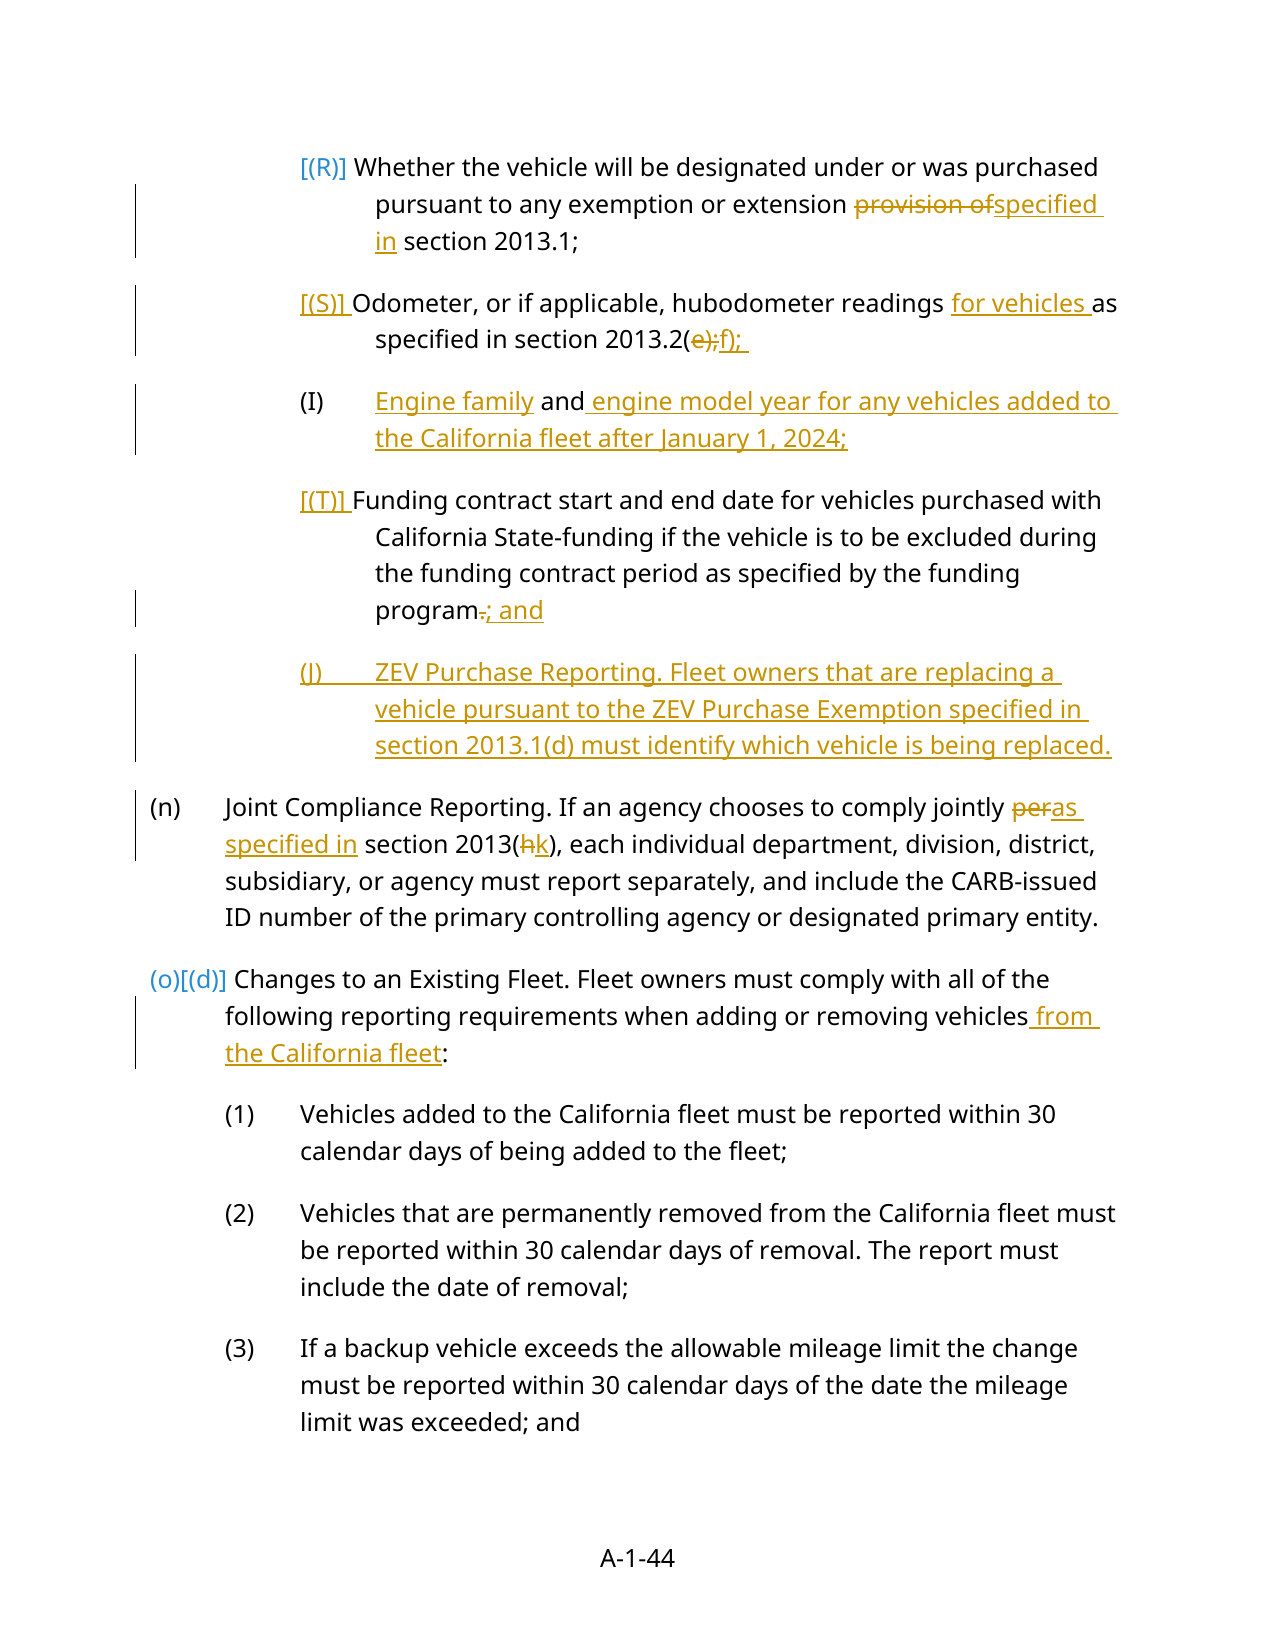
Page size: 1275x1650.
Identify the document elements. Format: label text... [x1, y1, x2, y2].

subtitle If a backup vehicle exceeds the allowable mileage limit the change must be reported within 30 calendar days of the date the mileage limit was exceeded; and [225, 1331, 1125, 1439]
subtitle Vehicles added to the California fleet must be reported within 30 calendar days of being added to the fleet; [225, 1097, 1125, 1168]
subtitle Changes to an Existing Fleet. Fleet owners must comply with all of the following reporting requirements when adding or removing vehicles: [150, 962, 1125, 1069]
subtitle Odometer, or if applicable, hubodometer readings as specified in section 2013.2( [300, 285, 1125, 356]
subtitle Joint Compliance Reporting. If an agency chooses to comply jointly section 2013(), each individual department, division, district, subsidiary, or agency must report separately, and include the CARB-issued ID number of the primary controlling agency or designated primary entity. [150, 790, 1125, 934]
subtitle and [300, 384, 1125, 455]
subtitle Whether the vehicle will be designated under or was purchased pursuant to any exemption or extension section 2013.1; [300, 150, 1125, 258]
subtitle Vehicles that are permanently removed from the California fleet must be reported within 30 calendar days of removal. The report must include the date of removal; [225, 1196, 1125, 1303]
subtitle Funding contract start and end date for vehicles purchased with California State-funding if the vehicle is to be excluded during the funding contract period as specified by the funding program [300, 482, 1125, 627]
